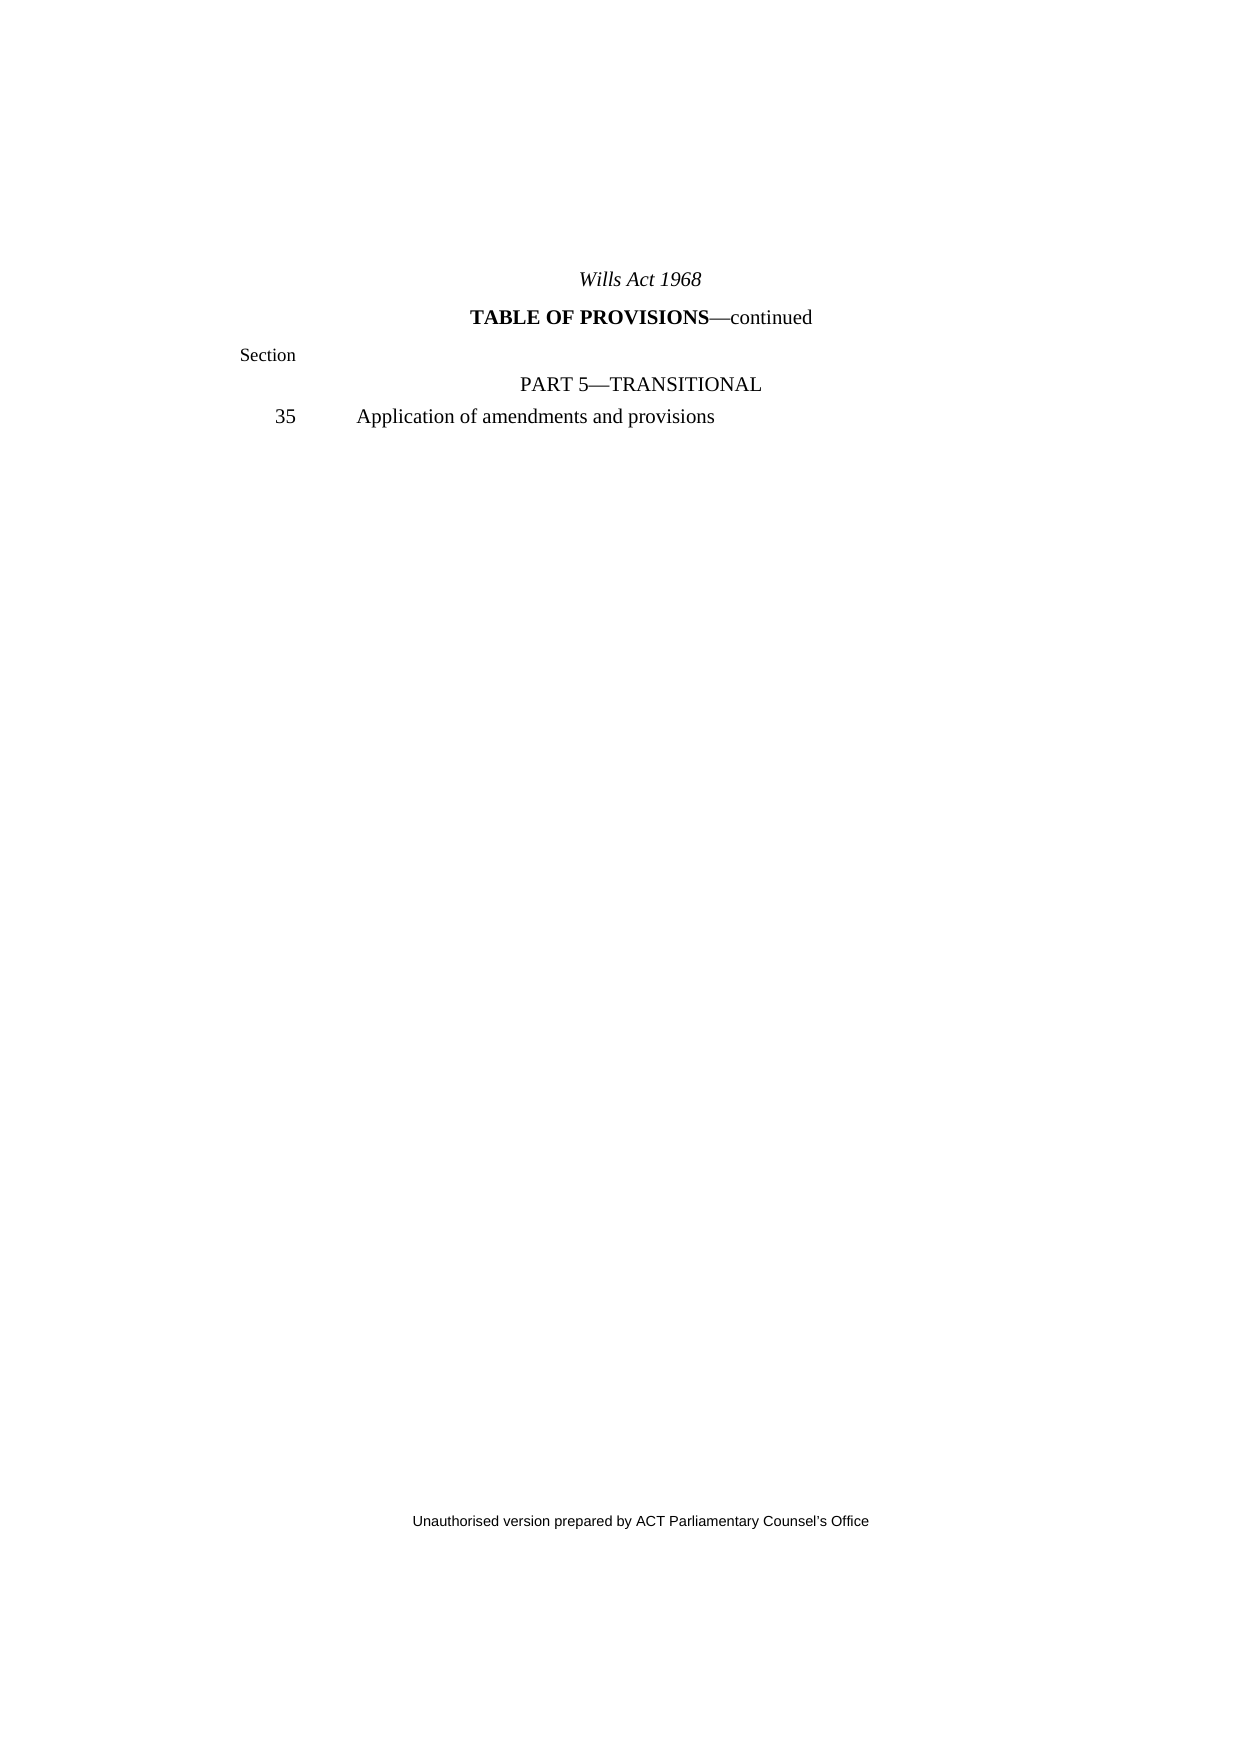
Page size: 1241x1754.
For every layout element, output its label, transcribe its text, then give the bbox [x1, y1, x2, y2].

text 35 Application of amendments and provisions [239, 404, 1042, 428]
text PART 5—TRANSITIONAL [239, 372, 1042, 396]
